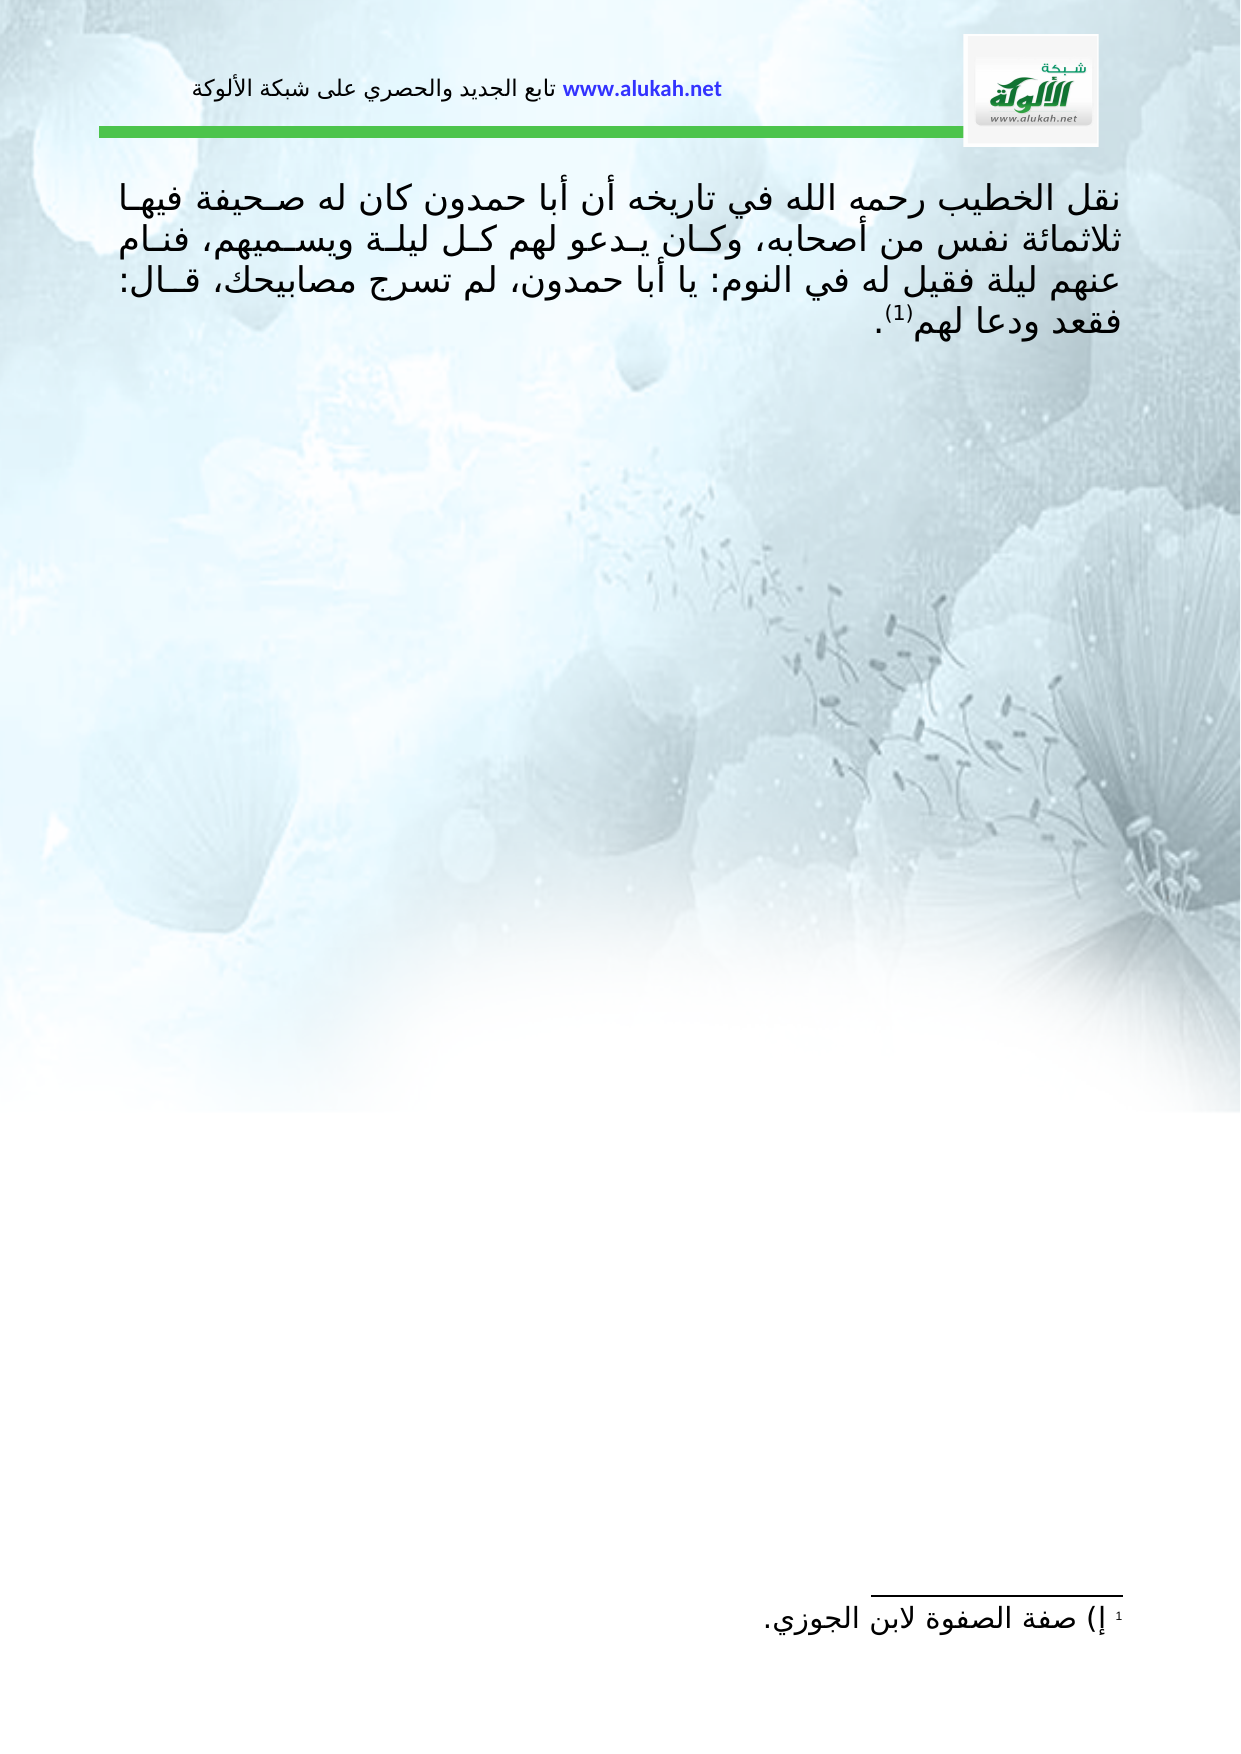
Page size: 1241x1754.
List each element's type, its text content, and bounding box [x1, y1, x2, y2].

picture [0, 0, 1241, 1751]
list نقل الخطيب رحمه الله في تاريخه أن أبا حمدون كان له صحيفة فيها ثلاثمائة نفس من أصحابه، وكان يدعو لهم كل ليلة ويسميهم، فنام عنهم ليلة فقيل له في النوم: يا أبا حمدون، لم تسرج مصابيحك، قال: فقعد ودعا لهم(). [118, 177, 1122, 342]
